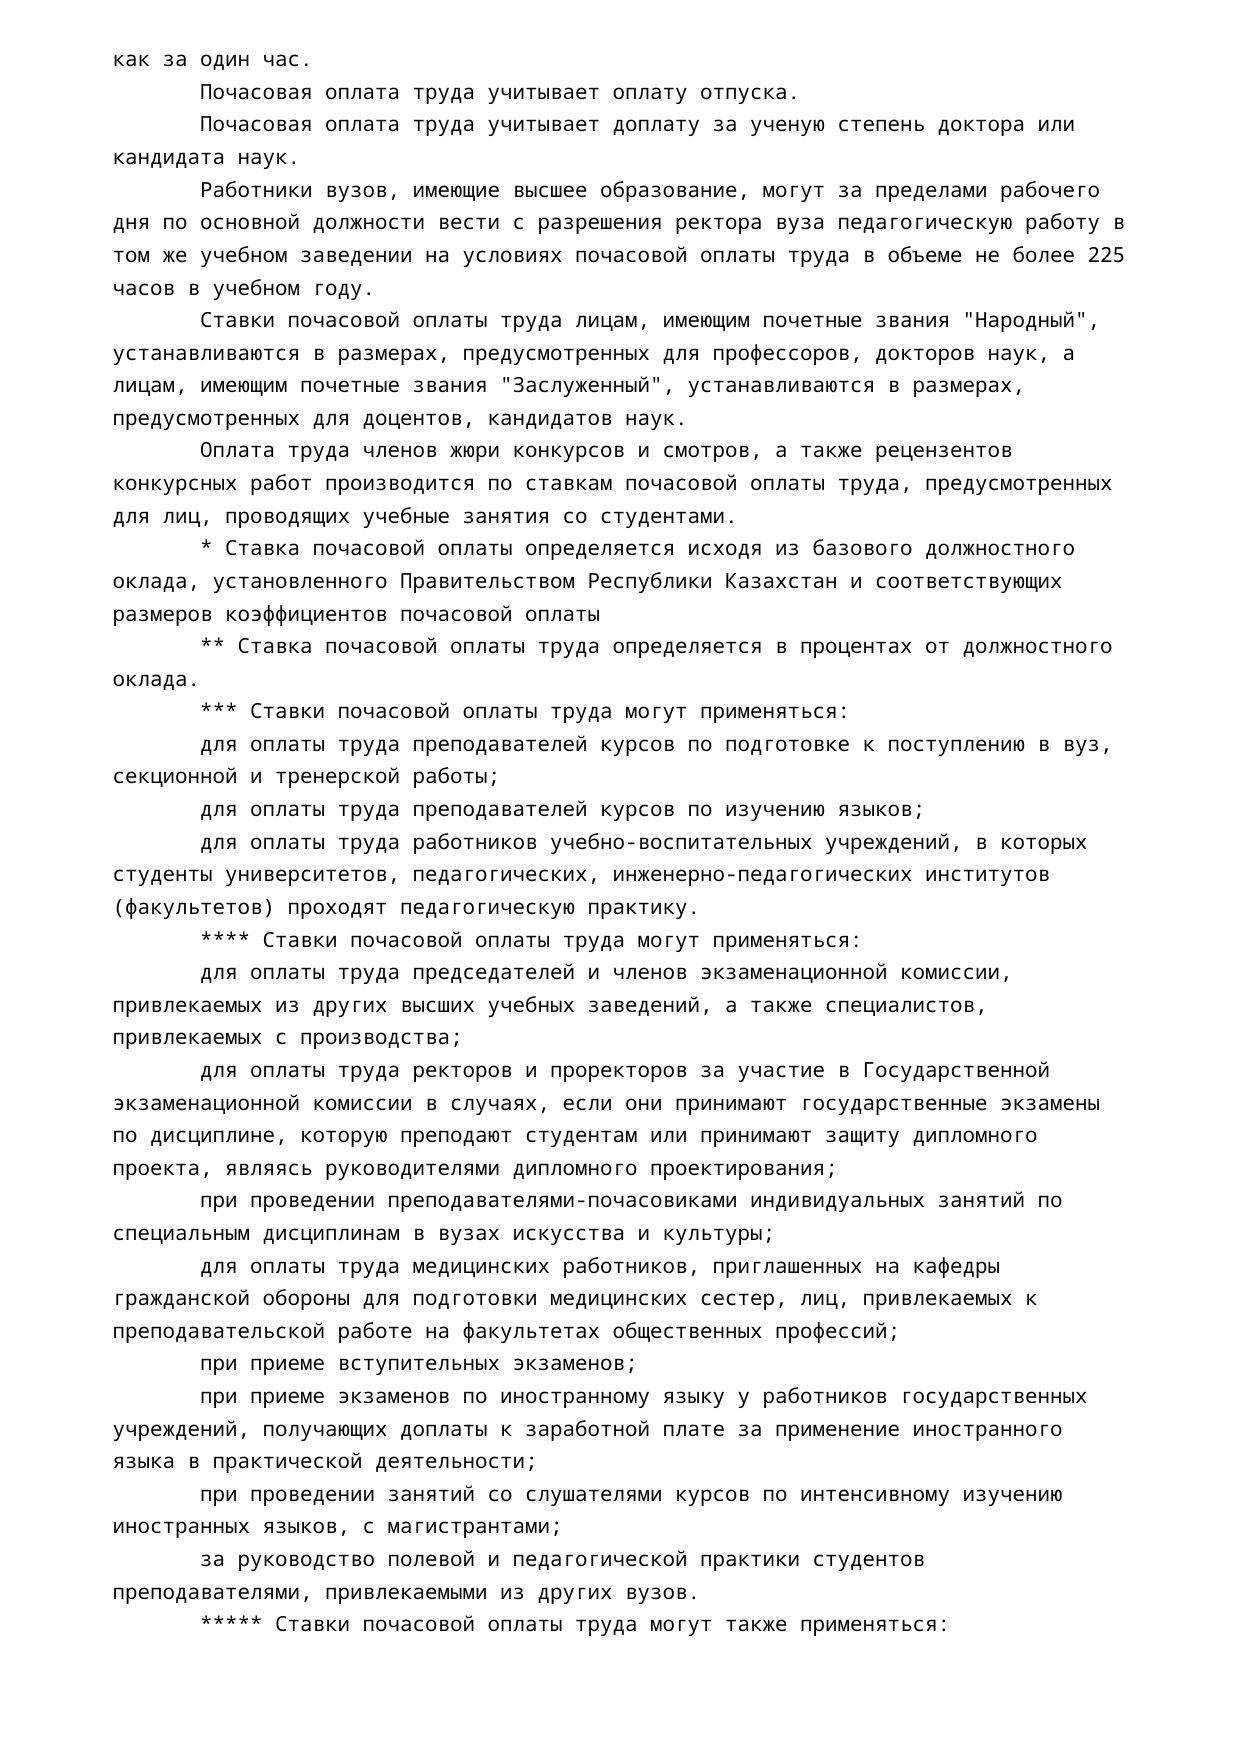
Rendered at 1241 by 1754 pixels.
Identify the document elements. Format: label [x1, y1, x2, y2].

text [112, 44, 1128, 1638]
